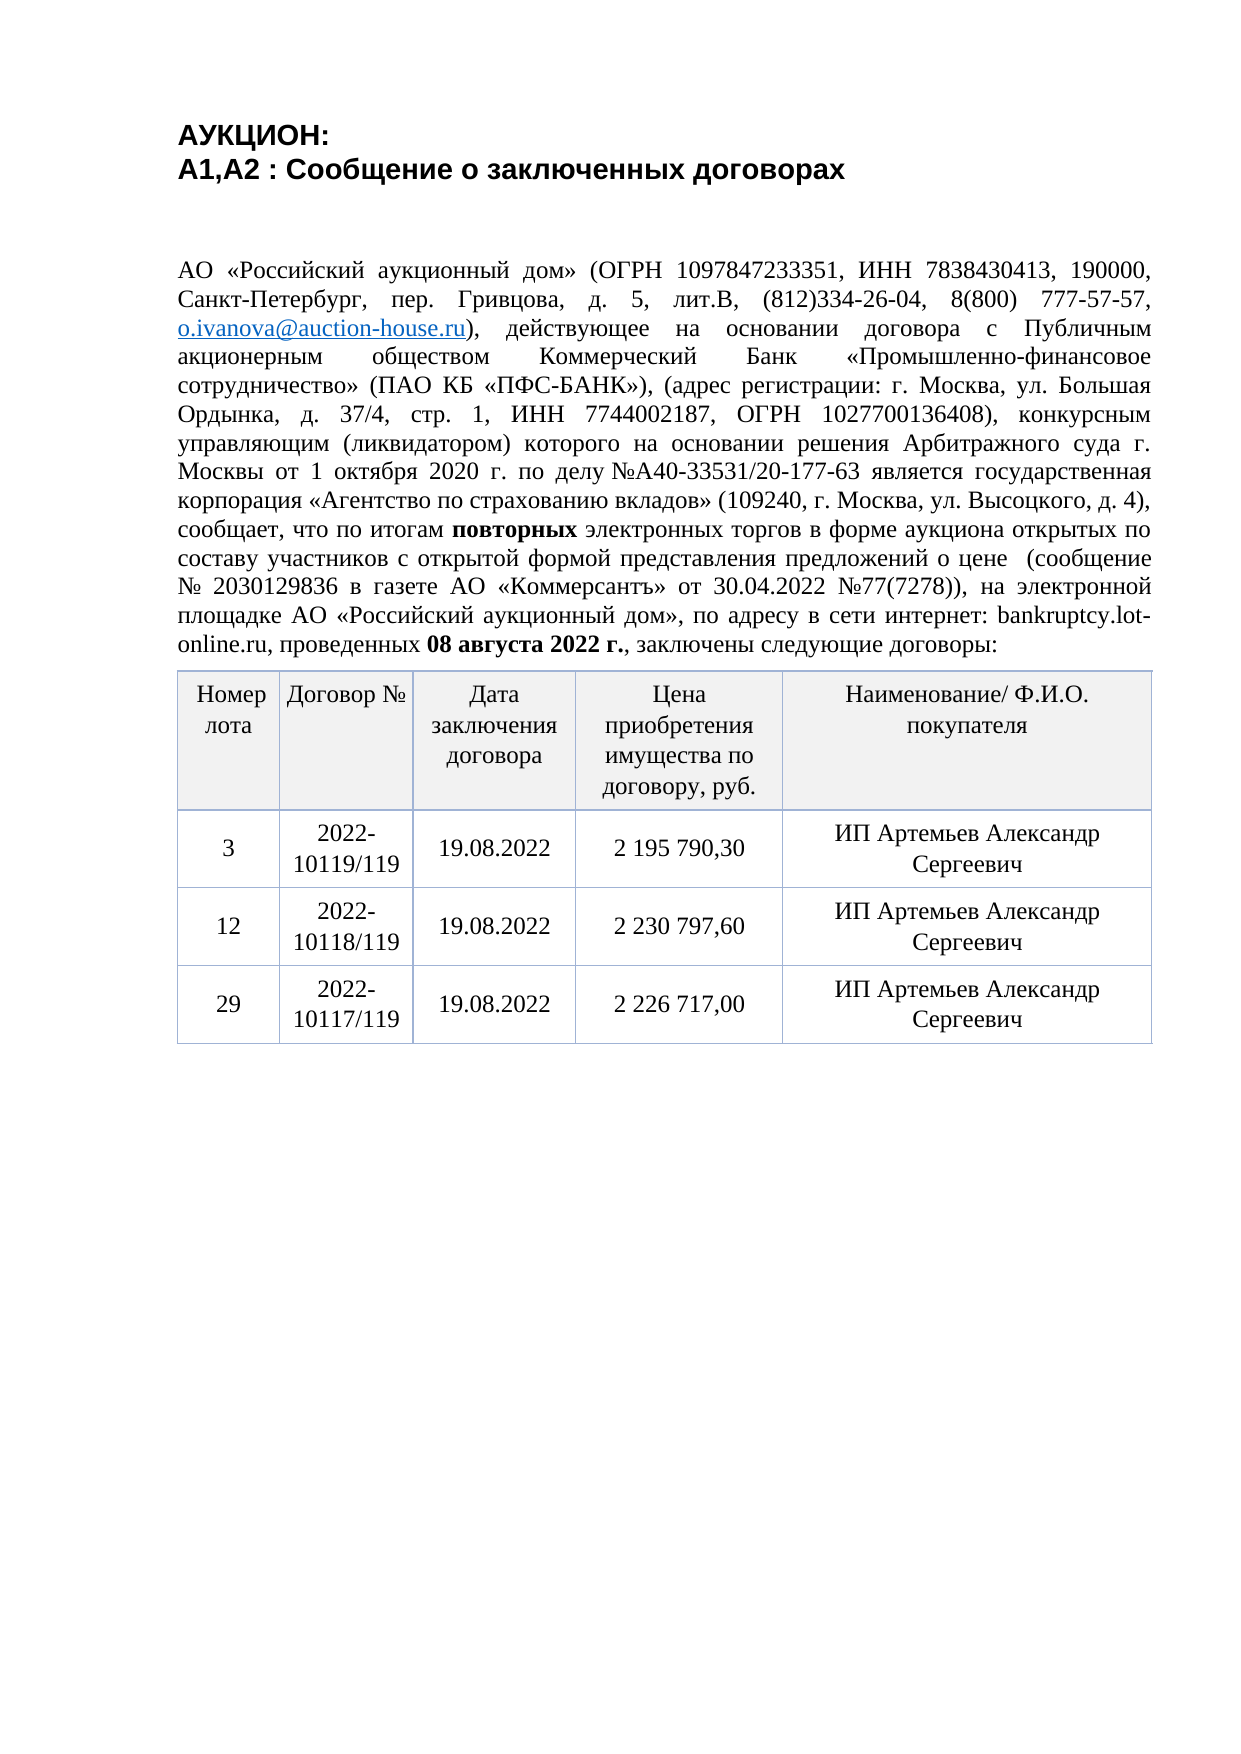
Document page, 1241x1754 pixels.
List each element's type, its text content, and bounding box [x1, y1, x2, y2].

table_cell 2022-10117/119 [280, 966, 412, 1043]
table_cell 2 230 797,60 [576, 888, 782, 965]
table_cell 2 226 717,00 [576, 966, 782, 1043]
table_cell 2022-10118/119 [280, 888, 412, 965]
table_cell 2022-10119/119 [280, 811, 412, 887]
table_cell 3 [178, 811, 279, 887]
table_header Дата заключения договора [414, 672, 575, 809]
text А1,А2 : Сообщение о заключенных договорах [177, 152, 1152, 185]
table_cell ИП Артемьев Александр Сергеевич [783, 888, 1151, 965]
table_cell 12 [178, 888, 279, 965]
table_cell 29 [178, 966, 279, 1043]
table_header Наименование/ Ф.И.О. покупателя [783, 672, 1151, 809]
table_cell 19.08.2022 [414, 888, 575, 965]
table_cell 19.08.2022 [414, 966, 575, 1043]
table_header Номер лота [178, 672, 279, 809]
table_cell ИП Артемьев Александр Сергеевич [783, 811, 1151, 887]
table_cell ИП Артемьев Александр Сергеевич [783, 966, 1151, 1043]
table_cell 19.08.2022 [414, 811, 575, 887]
text АО «Российский аукционный дом» (ОГРН 1097847233351, ИНН 7838430413, 190000, Санкт-Петербург, пер. Гривцова, д. 5, лит.В, (812)334-26-04, 8(800) 777-57-57, o.ivanova@auction-house.ru), действующее на основании договора с Публичным акционерным обществом Коммерческий Банк «Промышленно-финансовое сотрудничество» (ПАО КБ «ПФС-БАНК»), (адрес регистрации: г. Москва, ул. Большая Ордынка, д. 37/4, стр. 1, ИНН 7744002187, ОГРН 1027700136408), конкурсным управляющим (ликвидатором) которого на основании решения Арбитражного суда г. Москвы от 1 октября 2020 г. по делу №А40-33531/20-177-63 является государственная корпорация «Агентство по страхованию вкладов» (109240, г. Москва, ул. Высоцкого, д. 4), сообщает, что по итогам повторных электронных торгов в форме аукциона открытых по составу участников с открытой формой представления предложений о цене (сообщение № 2030129836 в газете АО «Коммерсантъ» от 30.04.2022 №77(7278)), на электронной площадке АО «Российский аукционный дом», по адресу в сети интернет: bankruptcy.lot-online.ru, проведенных 08 августа 2022 г., заключены следующие договоры: [177, 255, 1152, 658]
table_header Цена приобретения имущества по договору, руб. [576, 672, 782, 809]
table_header Договор № [280, 672, 412, 809]
text АУКЦИОН: [177, 118, 1152, 152]
table_cell 2 195 790,30 [576, 811, 782, 887]
